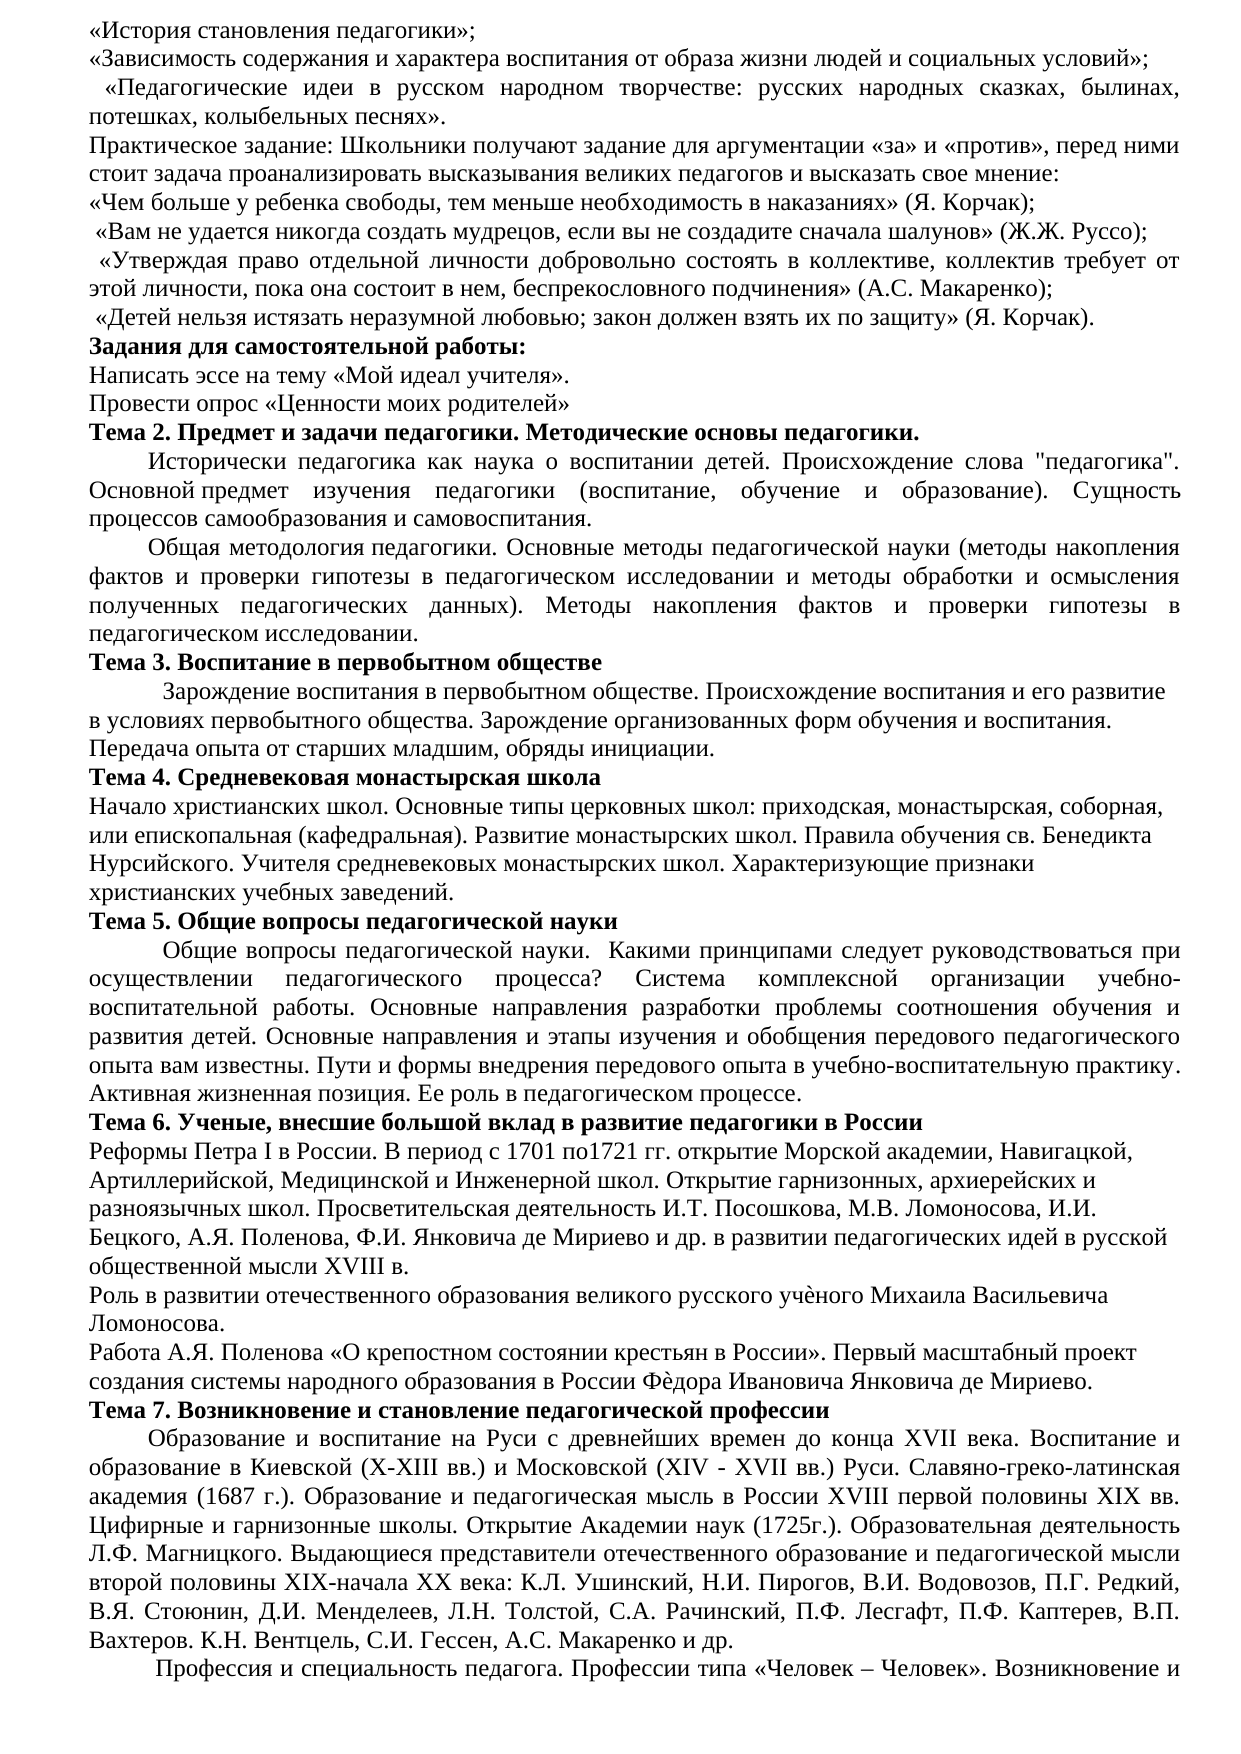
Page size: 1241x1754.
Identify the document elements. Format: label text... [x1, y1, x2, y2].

text Провести опрос «Ценности моих родителей» [89, 388, 1181, 417]
text Исторически педагогика как наука о воспитании детей. Происхождение слова "педагогика". Основной предмет изучения педагогики (воспитание, обучение и образование). Сущность процессов самообразования и самовоспитания. [89, 446, 1181, 532]
text Реформы Петра I в России. В период с 1701 по1721 гг. открытие Морской академии, Навигацкой, Артиллерийской, Медицинской и Инженерной школ. Открытие гарнизонных, архиерейских и разноязычных школ. Просветительская деятельность И.Т. Посошкова, М.В. Ломоносова, И.И. Бецкого, А.Я. Поленова, Ф.И. Янковича де Мириево и др. в развитии педагогических идей в русской общественной мысли XVIII в. [89, 1136, 1181, 1280]
text Тема 3. Воспитание в первобытном обществе [89, 647, 1181, 676]
text Тема 5. Общие вопросы педагогической науки [89, 906, 1181, 935]
text Образование и воспитание на Руси с древнейших времен до конца ХVII века. Воспитание и образование в Киевской (Х-ХIII вв.) и Московской (ХIV - ХVII вв.) Руси. Славяно-греко-латинская академия (.). Образование и педагогическая мысль в России ХVIII первой половины XIX вв. Цифирные и гарнизонные школы. Открытие Академии наук (1725г.). Образовательная деятельность Л.Ф. Магницкого. Выдающиеся представители отечественного образование и педагогической мысли второй половины XIX-начала XX века: К.Л. Ушинский, Н.И. Пирогов, В.И. Водовозов, П.Г. Редкий, В.Я. Стоюнин, Д.И. Менделеев, Л.Н. Толстой, С.А. Рачинский, П.Ф. Лесгафт, П.Ф. Каптерев, В.П. Вахтеров. К.Н. Вентцель, С.И. Гессен, А.С. Макаренко и др. [89, 1423, 1181, 1653]
text Общие вопросы педагогической науки. Какими принципами следует руководствоваться при осуществлении педагогического процесса? Система комплексной организации учебно-воспитательной работы. Основные направления разработки проблемы соотношения обучения и развития детей. Основные направления и этапы изучения и обобщения передового педагогического опыта вам известны. Пути и формы внедрения передового опыта в учебно-воспитательную практику. Активная жизненная позиция. Ее роль в педагогическом процессе. [89, 935, 1181, 1107]
text «Чем больше у ребенка свободы, тем меньше необходимость в наказаниях» (Я. Корчак); [89, 187, 1181, 216]
text «Детей нельзя истязать неразумной любовью; закон должен взять их по защиту» (Я. Корчак). [89, 302, 1181, 331]
text «Педагогические идеи в русском народном творчестве: русских народных сказках, былинах, потешках, колыбельных песнях». [89, 72, 1181, 130]
text Практическое задание: Школьники получают задание для аргументации «за» и «против», перед ними стоит задача проанализировать высказывания великих педагогов и высказать свое мнение: [89, 130, 1181, 187]
text «Утверждая право отдельной личности добровольно состоять в коллективе, коллектив требует от этой личности, пока она состоит в нем, беспрекословного подчинения» (А.С. Макаренко); [89, 245, 1181, 302]
text Тема 4. Средневековая монастырская школа [89, 762, 1181, 791]
text «Зависимость содержания и характера воспитания от образа жизни людей и социальных условий»; [89, 43, 1181, 72]
text Тема 7. Возникновение и становление педагогической профессии [89, 1395, 1181, 1423]
text Тема 2. Предмет и задачи педагогики. Методические основы педагогики. [89, 417, 1181, 446]
text Начало христианских школ. Основные типы церковных школ: приходская, монастырская, соборная, или епископальная (кафедральная). Развитие монастырских школ. Правила обучения св. Бенедикта Нурсийского. Учителя средневековых монастырских школ. Характеризующие признаки христианских учебных заведений. [89, 791, 1181, 906]
text Задания для самостоятельной работы: [89, 331, 1181, 360]
text «История становления педагогики»; [89, 15, 1181, 43]
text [89, 1653, 1181, 1682]
text Тема 6. Ученые, внесшие большой вклад в развитие педагогики в России [89, 1107, 1181, 1136]
text Написать эссе на тему «Мой идеал учителя». [89, 360, 1181, 388]
text Зарождение воспитания в первобытном обществе. Происхождение воспитания и его развитие в условиях первобытного общества. Зарождение организованных форм обучения и воспитания. Передача опыта от старших младшим, обряды инициации. [89, 676, 1181, 762]
text Работа А.Я. Поленова «О крепостном состоянии крестьян в России». Первый масштабный проект создания системы народного образования в России Фѐдора Ивановича Янковича де Мириево. [89, 1337, 1181, 1395]
text Общая методология педагогики. Основные методы педагогической науки (методы накопления фактов и проверки гипотезы в педагогическом исследовании и методы обработки и осмысления полученных педагогических данных). Методы накопления фактов и проверки гипотезы в педагогическом исследовании. [89, 532, 1181, 647]
text Роль в развитии отечественного образования великого русского учѐного Михаила Васильевича Ломоносова. [89, 1280, 1181, 1337]
text «Вам не удается никогда создать мудрецов, если вы не создадите сначала шалунов» (Ж.Ж. Руссо); [89, 216, 1181, 245]
